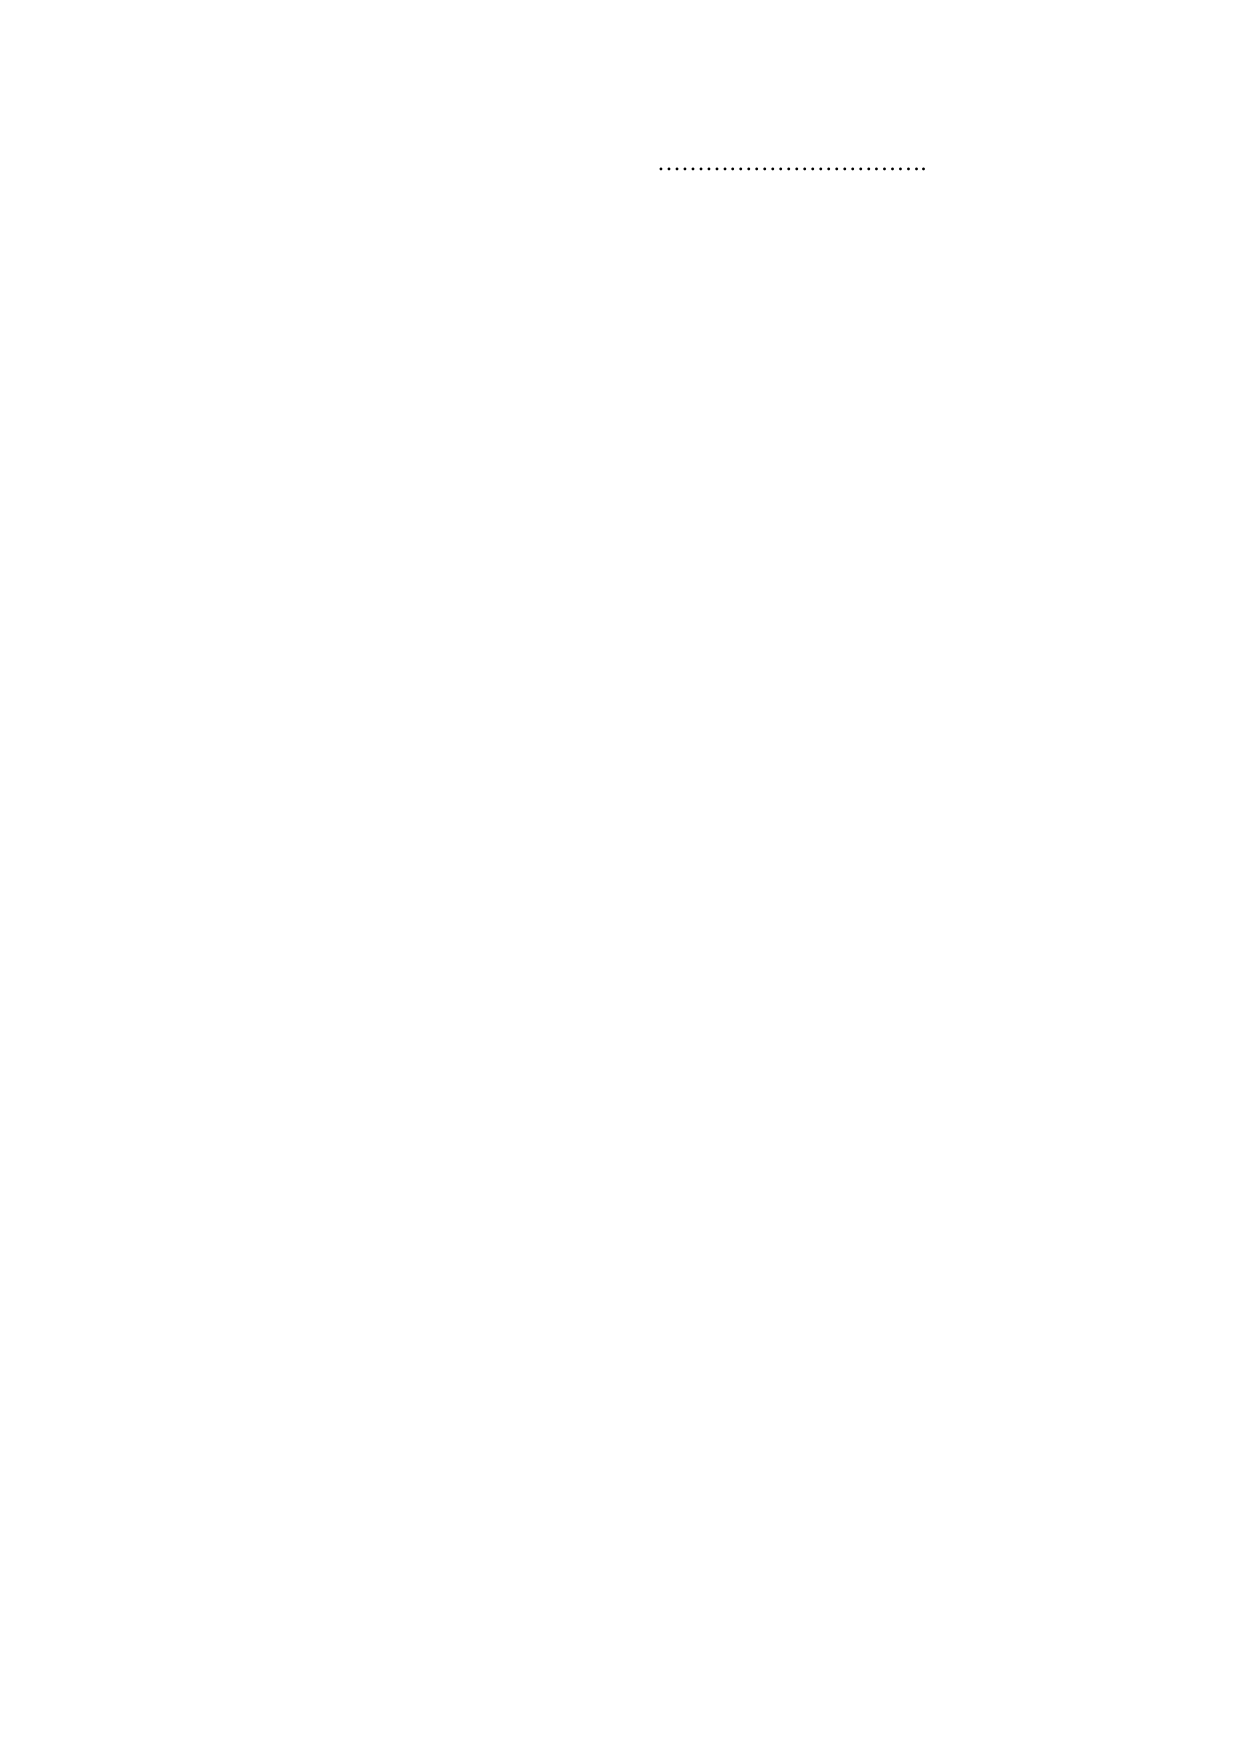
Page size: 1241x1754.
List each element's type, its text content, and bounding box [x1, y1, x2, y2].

text ……………………………. [657, 148, 1093, 175]
